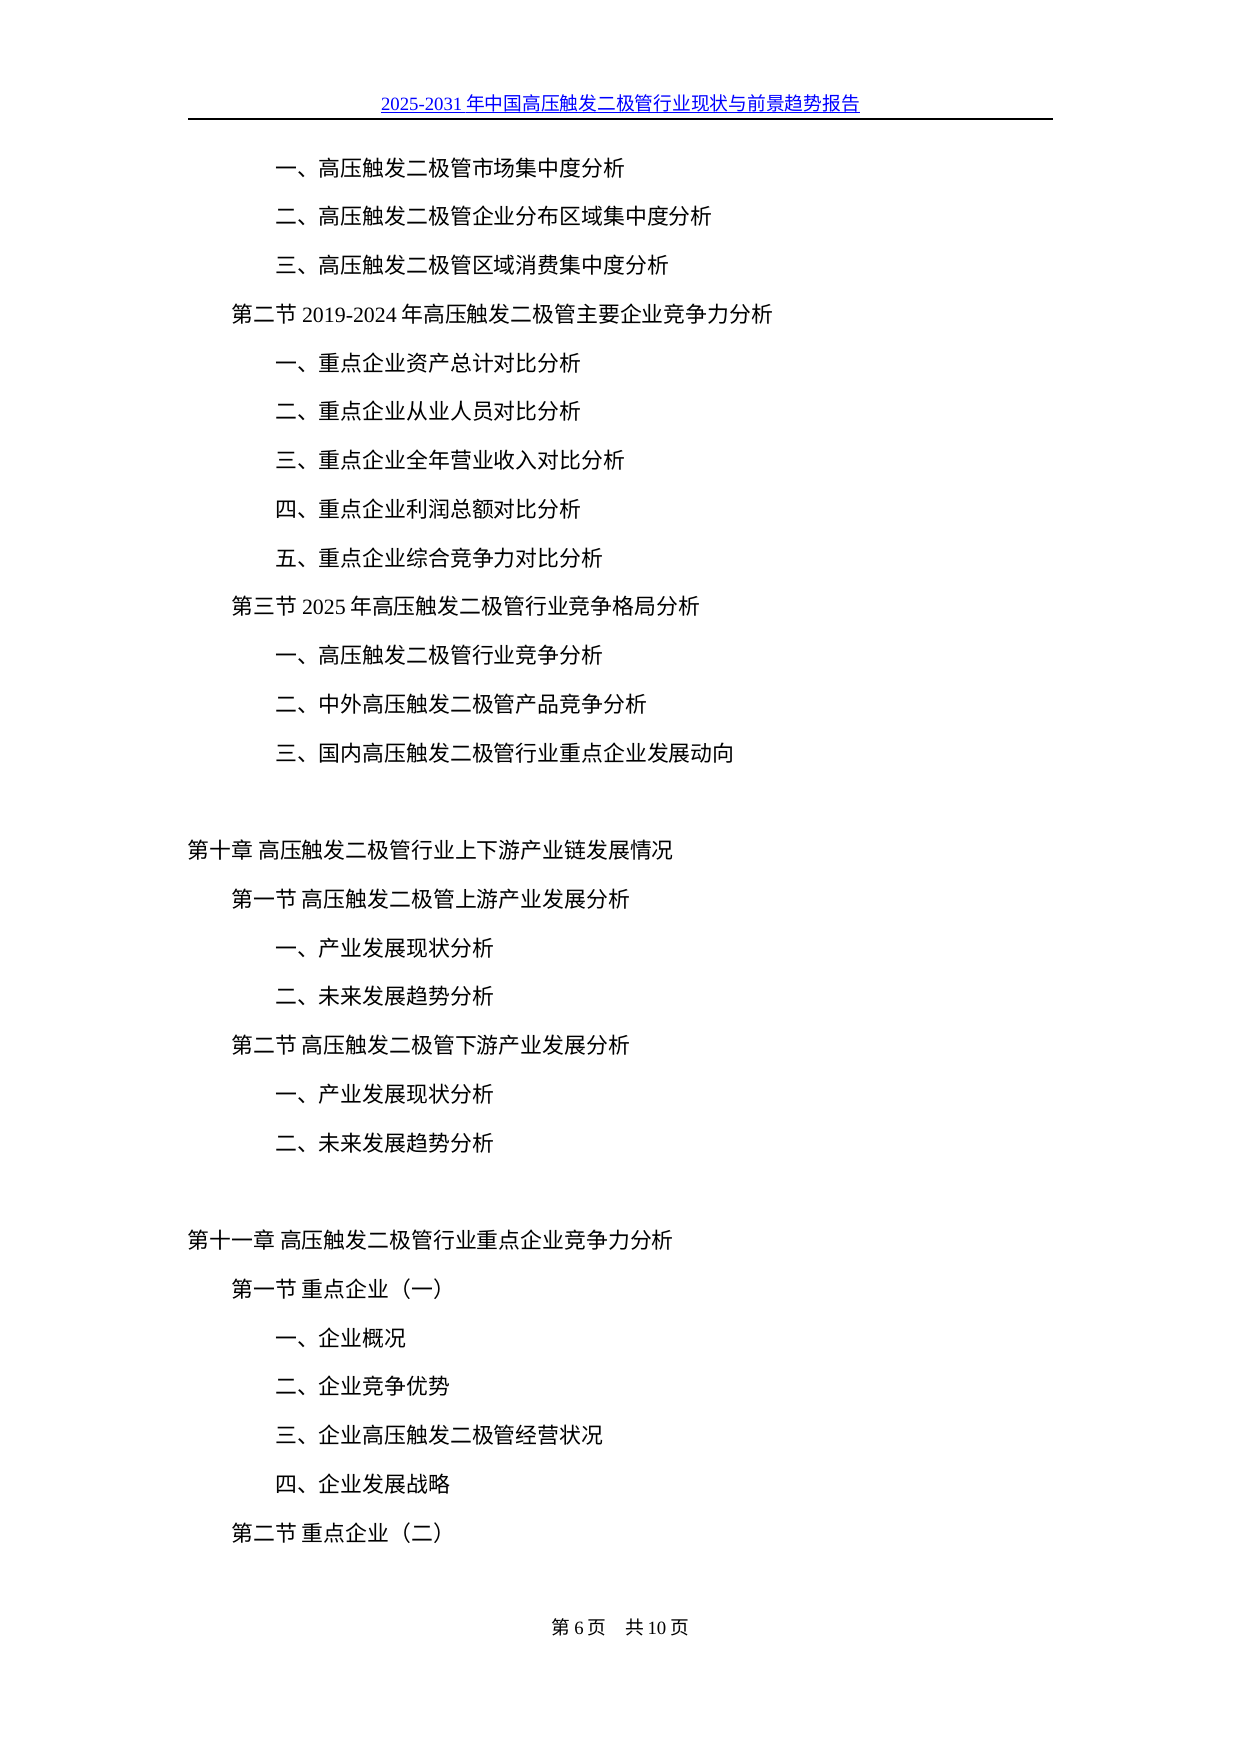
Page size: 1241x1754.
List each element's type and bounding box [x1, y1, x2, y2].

text [187, 150, 1053, 1548]
